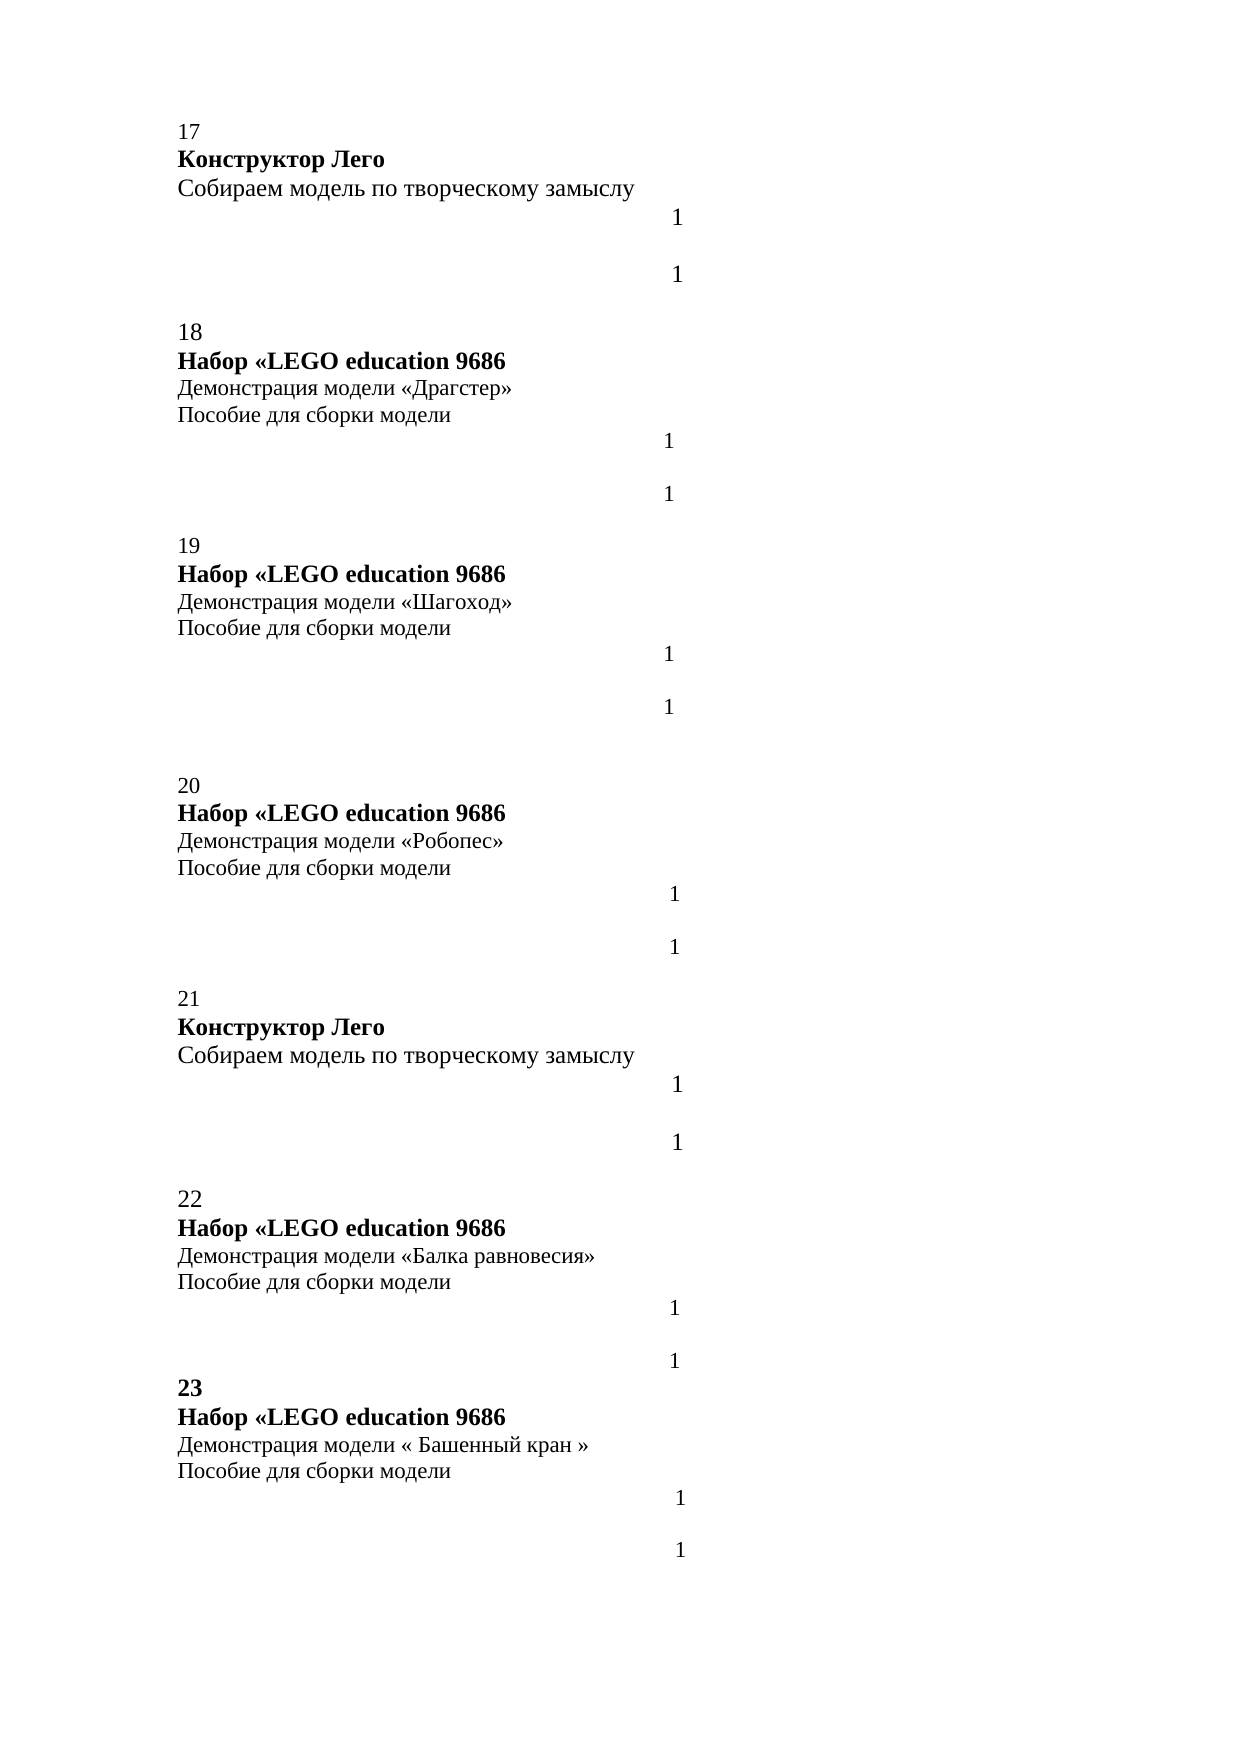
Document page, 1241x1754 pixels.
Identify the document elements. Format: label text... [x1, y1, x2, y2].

text Демонстрация модели « Башенный кран » [177, 1431, 1152, 1457]
text Пособие для сборки модели [177, 401, 1152, 427]
text Конструктор Лего [177, 1012, 1152, 1041]
text Собираем модель по творческому замыслу [177, 1041, 1152, 1069]
text 1 [177, 427, 1152, 453]
text Демонстрация модели «Шагоход» [177, 588, 1152, 614]
text 1 [177, 640, 1152, 667]
text 1 [177, 1294, 1152, 1321]
text Набор «LEGO education 9686 [177, 346, 1152, 374]
text Конструктор Лего [177, 144, 1152, 173]
text 1 [177, 480, 1152, 506]
text 20 [177, 772, 1152, 798]
text Пособие для сборки модели [177, 854, 1152, 880]
text Демонстрация модели «Драгстер» [177, 374, 1152, 401]
text Демонстрация модели «Балка равновесия» [177, 1242, 1152, 1268]
text Пособие для сборки модели [177, 1268, 1152, 1294]
text 1 [177, 202, 1152, 231]
text 18 [177, 317, 1152, 346]
text 22 [177, 1184, 1152, 1213]
text 19 [177, 533, 1152, 559]
text 1 [177, 1536, 1152, 1563]
text 1 [177, 1069, 1152, 1098]
text Набор «LEGO education 9686 [177, 798, 1152, 827]
text 1 [177, 1347, 1152, 1373]
text 1 [177, 1127, 1152, 1156]
text Пособие для сборки модели [177, 1457, 1152, 1484]
text 17 [177, 118, 1152, 144]
text Набор «LEGO education 9686 [177, 1402, 1152, 1431]
text 1 [177, 880, 1152, 906]
text Демонстрация модели «Робопес» [177, 827, 1152, 854]
text 21 [177, 985, 1152, 1012]
text 1 [177, 259, 1152, 288]
text 1 [177, 693, 1152, 719]
text 1 [177, 933, 1152, 959]
text Набор «LEGO education 9686 [177, 1213, 1152, 1242]
text Набор «LEGO education 9686 [177, 559, 1152, 588]
text 1 [177, 1484, 1152, 1510]
text 23 [177, 1373, 1152, 1402]
text Собираем модель по творческому замыслу [177, 173, 1152, 202]
text Пособие для сборки модели [177, 614, 1152, 640]
